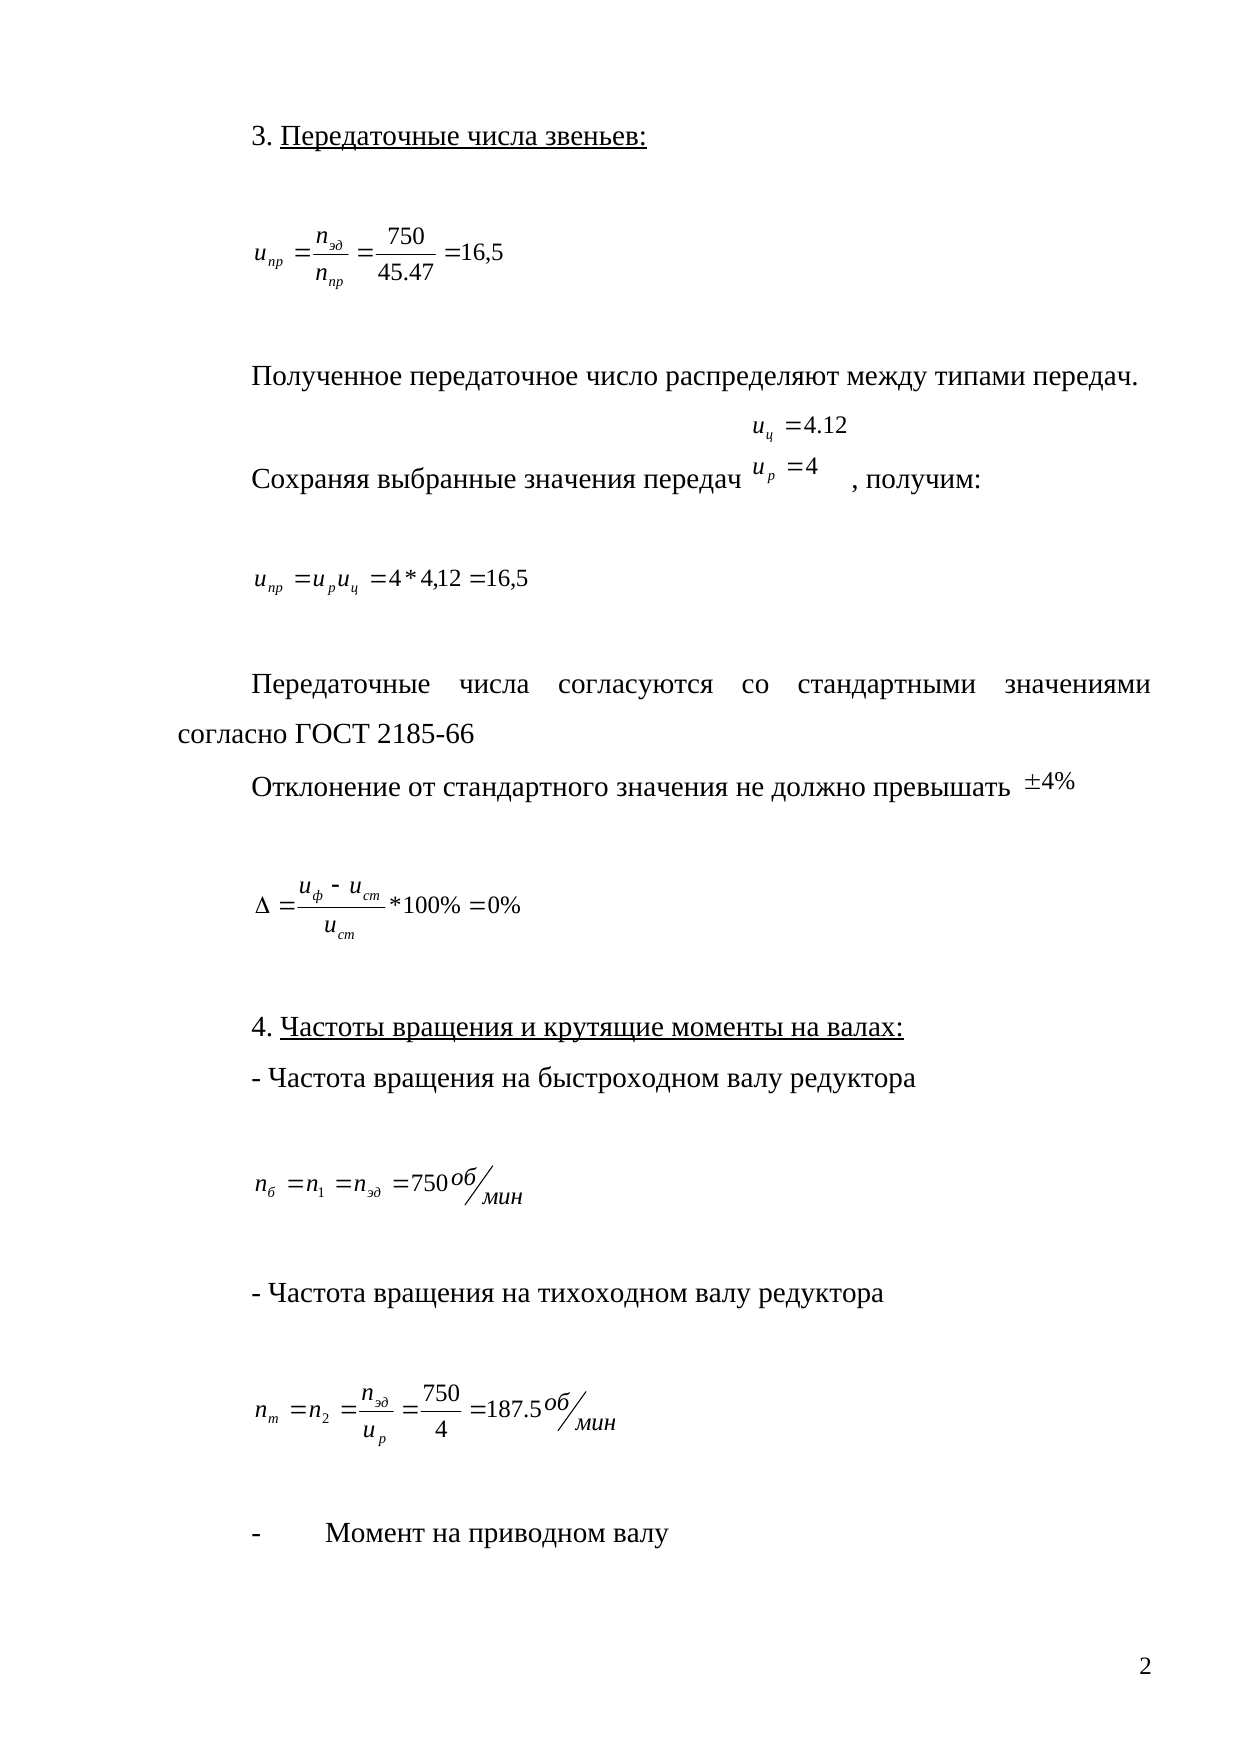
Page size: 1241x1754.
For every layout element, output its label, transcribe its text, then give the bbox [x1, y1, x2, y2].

text 3. Передаточные числа звеньев: [177, 118, 1152, 152]
text - Частота вращения на тихоходном валу редуктора [177, 1275, 1152, 1309]
text 4. Частоты вращения и крутящие моменты на валах: [177, 1009, 1152, 1043]
text Передаточные числа согласуются со стандартными значениями согласно ГОСТ 2185-66 [177, 666, 1152, 750]
text - Частота вращения на быстроходном валу редуктора [177, 1060, 1152, 1093]
text Полученное передаточное число распределяют между типами передач. [177, 358, 1152, 392]
text Отклонение от стандартного значения не должно превышать [177, 766, 1152, 802]
list Момент на приводном валу [177, 1516, 1152, 1549]
text Сохраняя выбранные значения передач , получим: [177, 409, 1152, 495]
